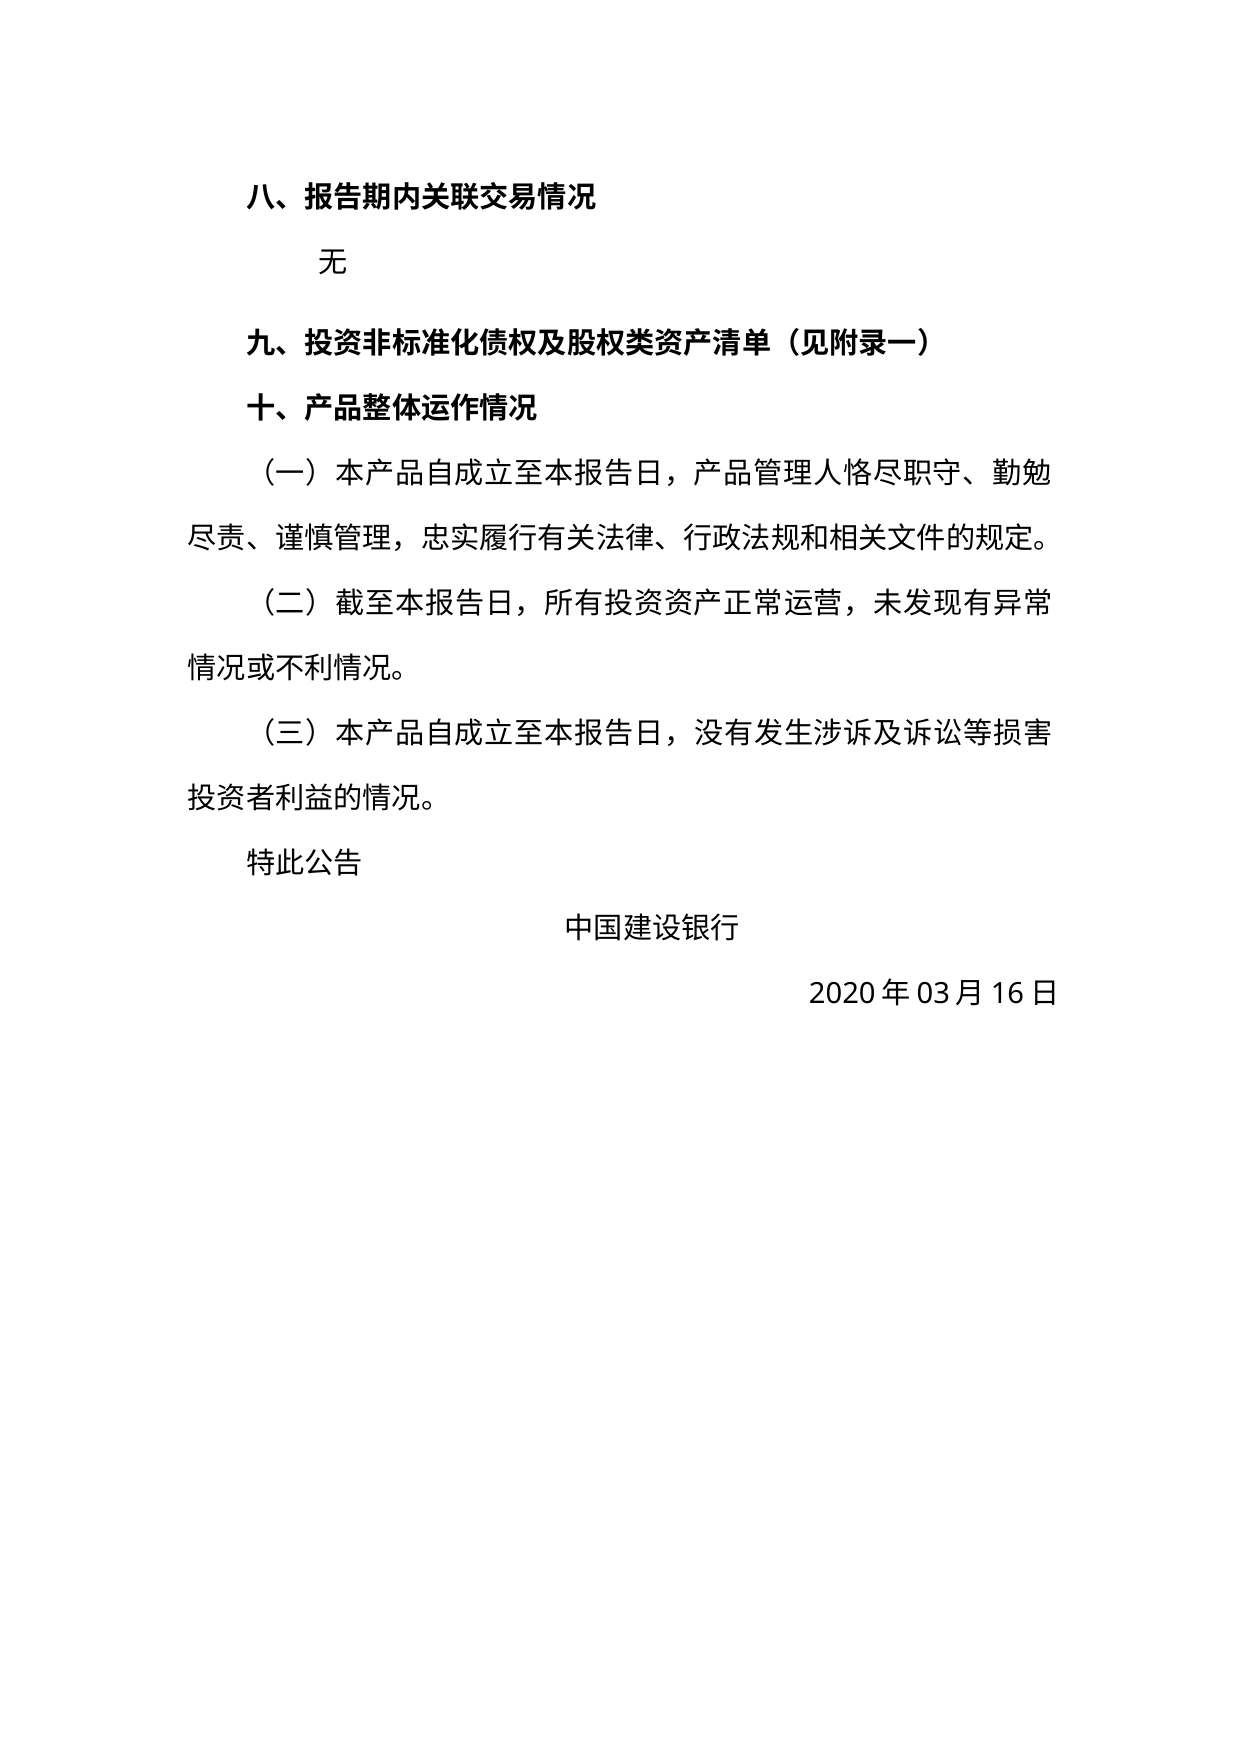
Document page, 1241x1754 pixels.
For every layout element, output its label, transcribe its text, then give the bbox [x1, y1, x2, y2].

text 2020年03月16日 [187, 958, 1059, 1023]
text （二）截至本报告日，所有投资资产正常运营，未发现有异常情况或不利情况。 [187, 568, 1053, 698]
text 无 [187, 227, 1053, 292]
text 九、投资非标准化债权及股权类资产清单（见附录一） [187, 308, 1053, 373]
text （一）本产品自成立至本报告日，产品管理人恪尽职守、勤勉尽责、谨慎管理，忠实履行有关法律、行政法规和相关文件的规定。 [187, 438, 1053, 568]
text 中国建设银行 [187, 893, 1053, 958]
text 八、报告期内关联交易情况 [187, 162, 1053, 227]
text 十、产品整体运作情况 [187, 373, 1053, 438]
text （三）本产品自成立至本报告日，没有发生涉诉及诉讼等损害投资者利益的情况。 [187, 698, 1053, 828]
text 特此公告 [187, 828, 1053, 893]
